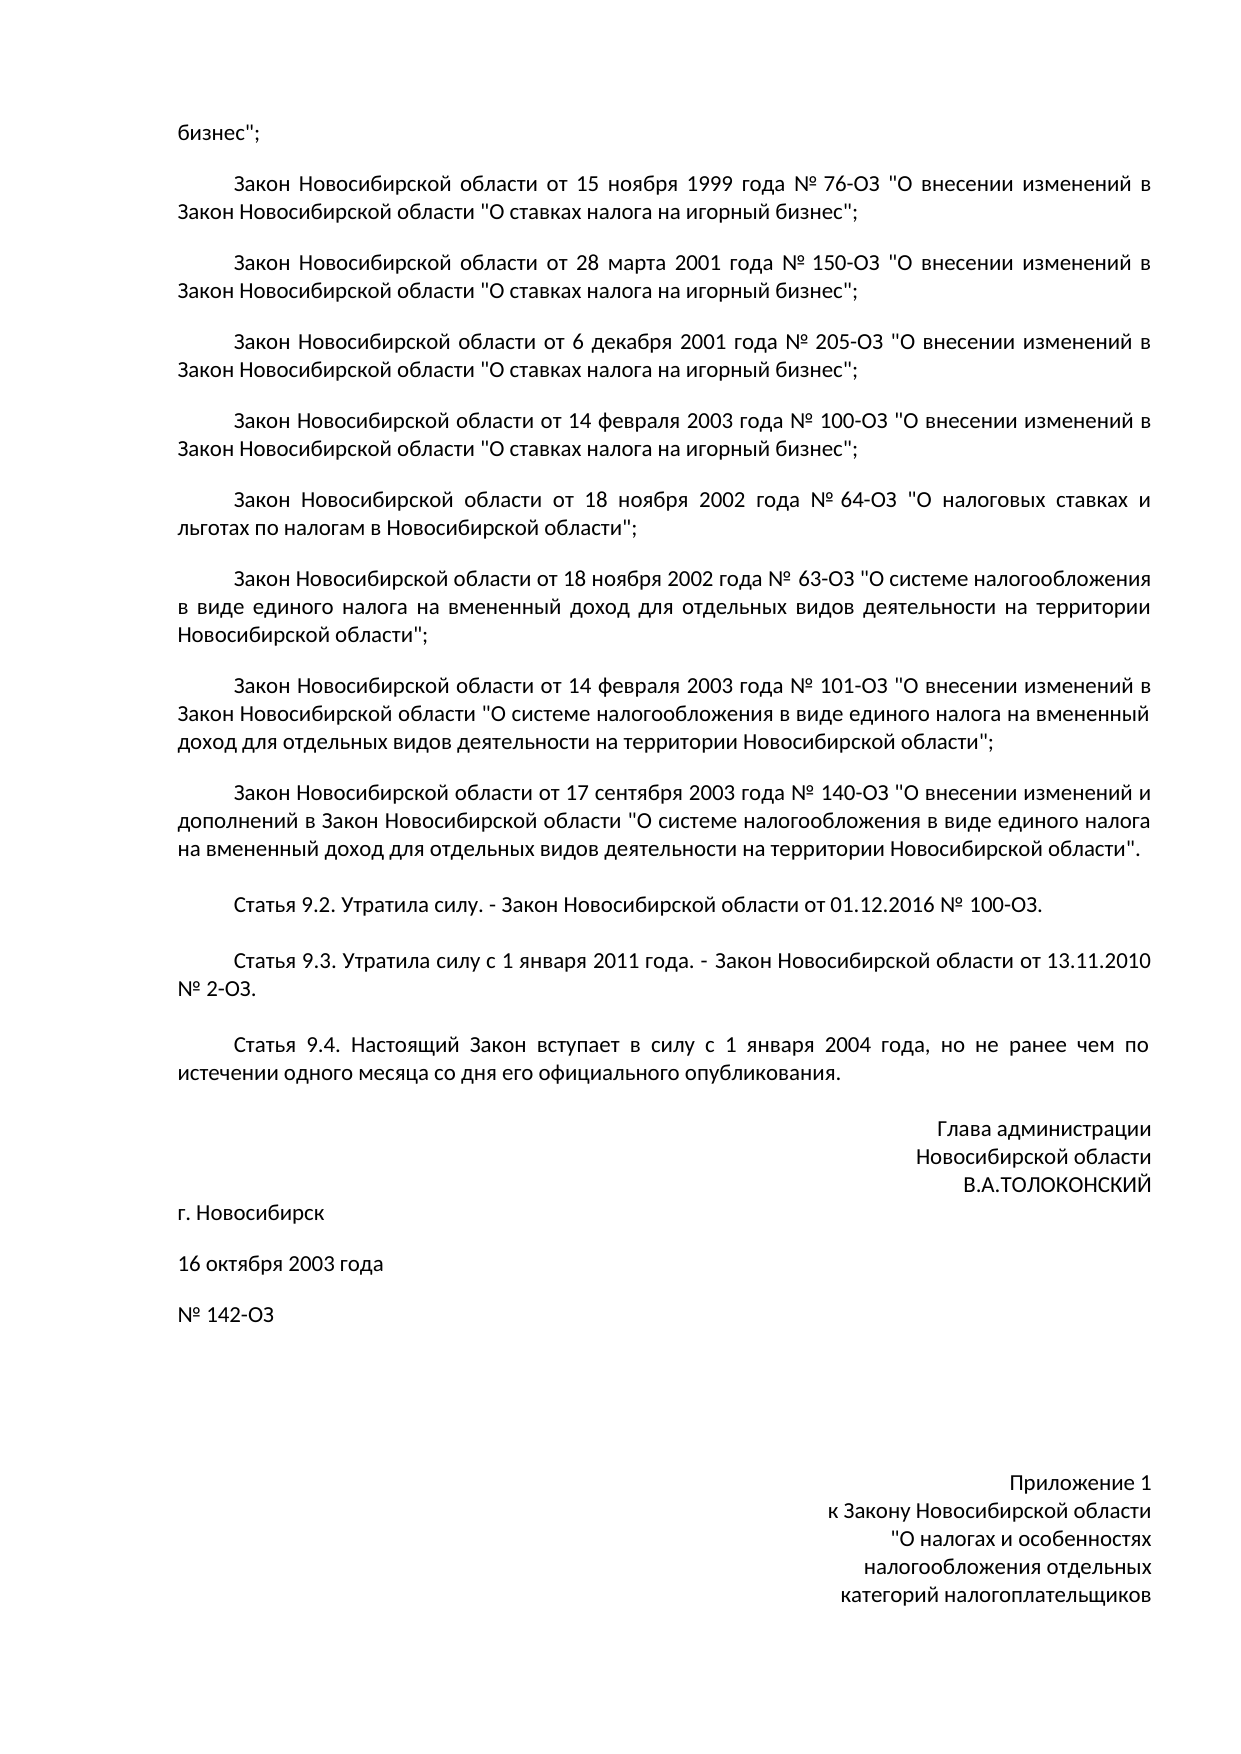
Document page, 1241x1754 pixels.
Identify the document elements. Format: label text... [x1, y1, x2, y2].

text г. Новосибирск [177, 1198, 1152, 1226]
text категорий налогоплательщиков [177, 1580, 1152, 1608]
text № 142-ОЗ [177, 1300, 1152, 1328]
text налогообложения отдельных [177, 1552, 1152, 1580]
text Статья 9.4. Настоящий Закон вступает в силу с 1 января 2004 года, но не ранее чем по истечении одного месяца со дня его официального опубликования. [177, 1030, 1152, 1086]
text 16 октября 2003 года [177, 1249, 1152, 1277]
text В.А.ТОЛОКОНСКИЙ [177, 1170, 1152, 1198]
text Статья 9.3. Утратила силу с 1 января 2011 года. - Закон Новосибирской области от 13.11.2010 № 2-ОЗ. [177, 946, 1152, 1002]
text Закон Новосибирской области от 18 ноября 2002 года № 63-ОЗ "О системе налогообложения в виде единого налога на вмененный доход для отдельных видов деятельности на территории Новосибирской области"; [177, 564, 1152, 648]
text Закон Новосибирской области от 18 ноября 2002 года № 64-ОЗ "О налоговых ставках и льготах по налогам в Новосибирской области"; [177, 485, 1152, 541]
text Новосибирской области [177, 1142, 1152, 1170]
text Закон Новосибирской области от 17 сентября 2003 года № 140-ОЗ "О внесении изменений и дополнений в Закон Новосибирской области "О системе налогообложения в виде единого налога на вмененный доход для отдельных видов деятельности на территории Новосибирской области". [177, 778, 1152, 862]
text Приложение 1 [177, 1468, 1152, 1496]
text Закон Новосибирской области от 14 февраля 2003 года № 101-ОЗ "О внесении изменений в Закон Новосибирской области "О системе налогообложения в виде единого налога на вмененный доход для отдельных видов деятельности на территории Новосибирской области"; [177, 671, 1152, 755]
text Закон Новосибирской области от 6 декабря 2001 года № 205-ОЗ "О внесении изменений в Закон Новосибирской области "О ставках налога на игорный бизнес"; [177, 327, 1152, 383]
text Статья 9.2. Утратила силу. - Закон Новосибирской области от 01.12.2016 № 100-ОЗ. [177, 890, 1152, 918]
text к Закону Новосибирской области [177, 1496, 1152, 1524]
text Закон Новосибирской области от 15 ноября 1999 года № 76-ОЗ "О внесении изменений в Закон Новосибирской области "О ставках налога на игорный бизнес"; [177, 169, 1152, 225]
text "О налогах и особенностях [177, 1524, 1152, 1552]
text Закон Новосибирской области от 14 февраля 2003 года № 100-ОЗ "О внесении изменений в Закон Новосибирской области "О ставках налога на игорный бизнес"; [177, 406, 1152, 462]
text Глава администрации [177, 1114, 1152, 1142]
text Закон Новосибирской области от 28 марта 2001 года № 150-ОЗ "О внесении изменений в Закон Новосибирской области "О ставках налога на игорный бизнес"; [177, 248, 1152, 304]
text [177, 118, 1152, 146]
